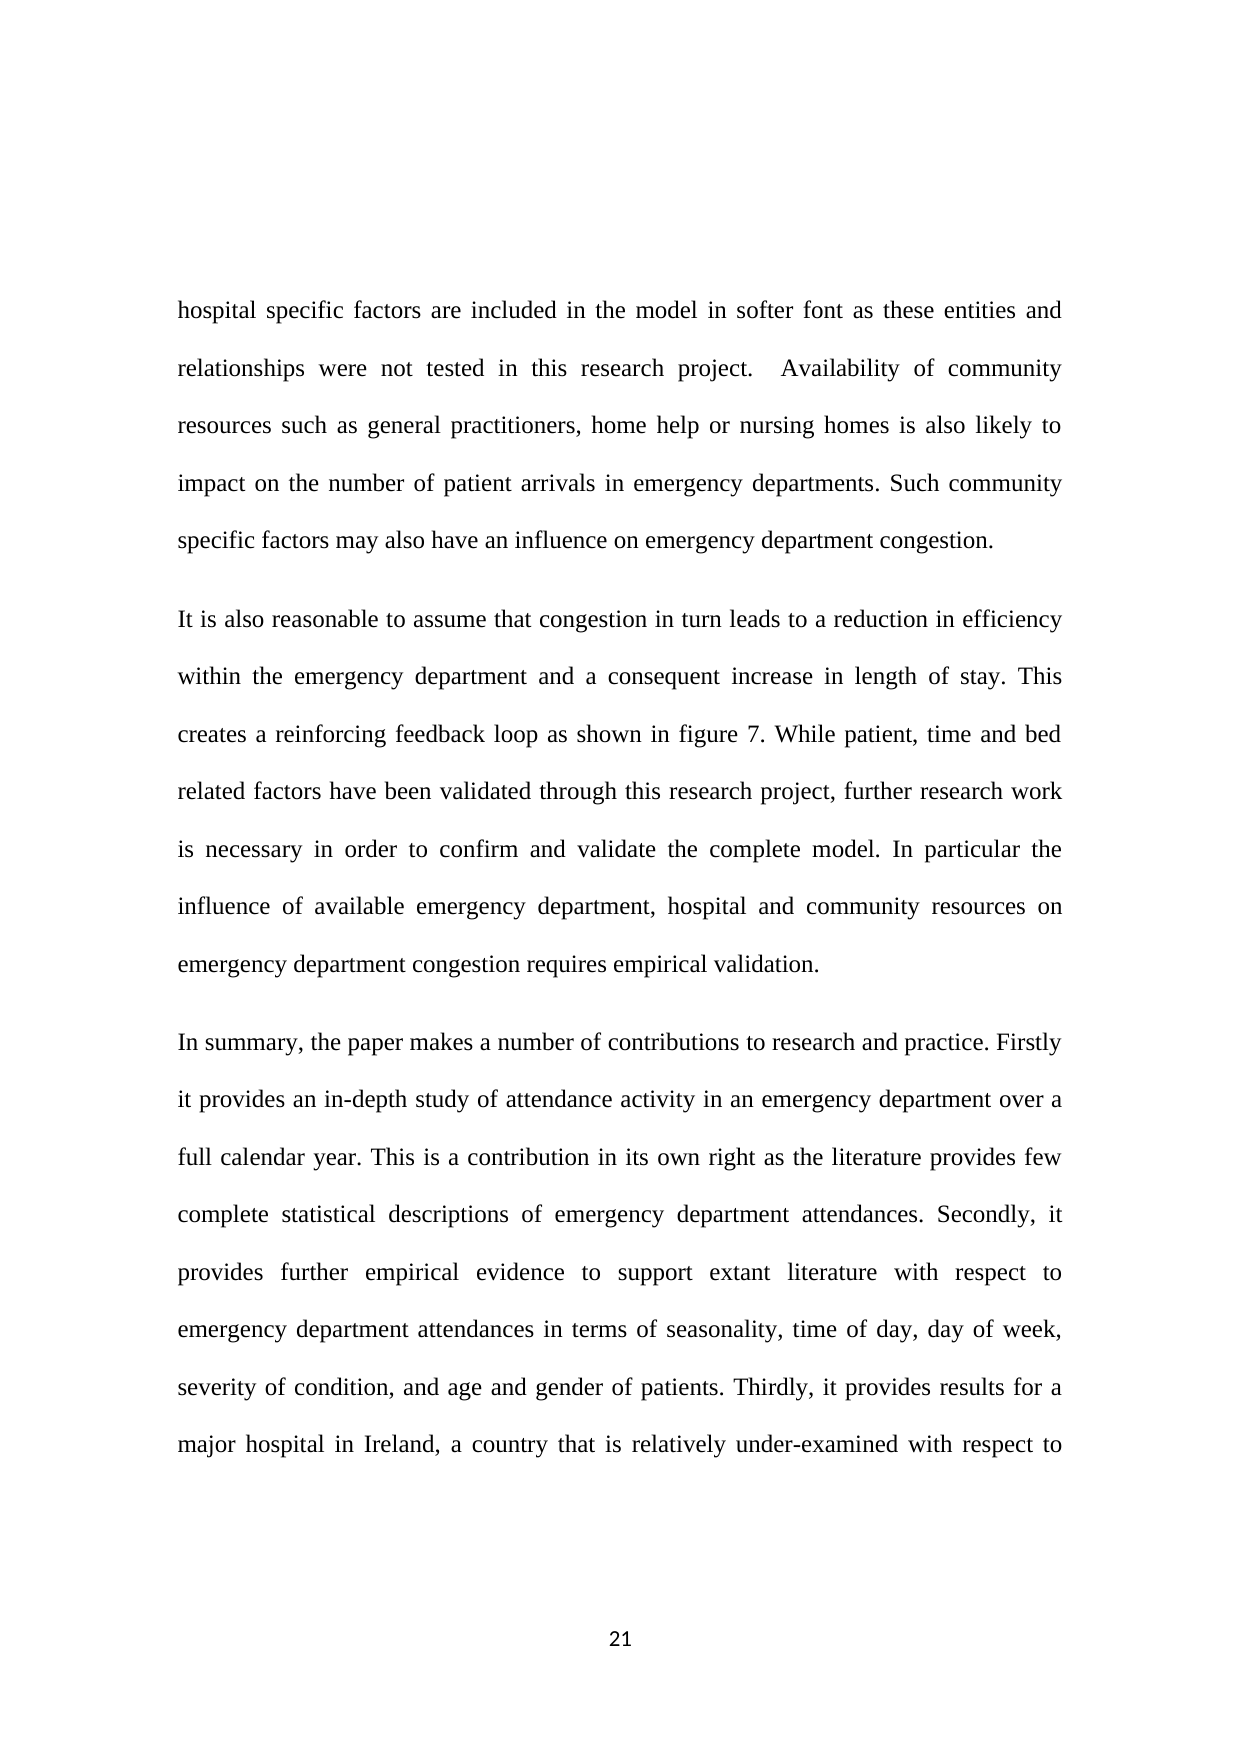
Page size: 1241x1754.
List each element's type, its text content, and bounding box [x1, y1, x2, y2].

text It is also reasonable to assume that congestion in turn leads to a reduction in efficiency within the emergency department and a consequent increase in length of stay. This creates a reinforcing feedback loop as shown in figure 7. While patient, time and bed related factors have been validated through this research project, further research work is necessary in order to confirm and validate the complete model. In particular the influence of available emergency department, hospital and community resources on emergency department congestion requires empirical validation. [177, 604, 1063, 977]
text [177, 1027, 1063, 1458]
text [177, 295, 1063, 554]
